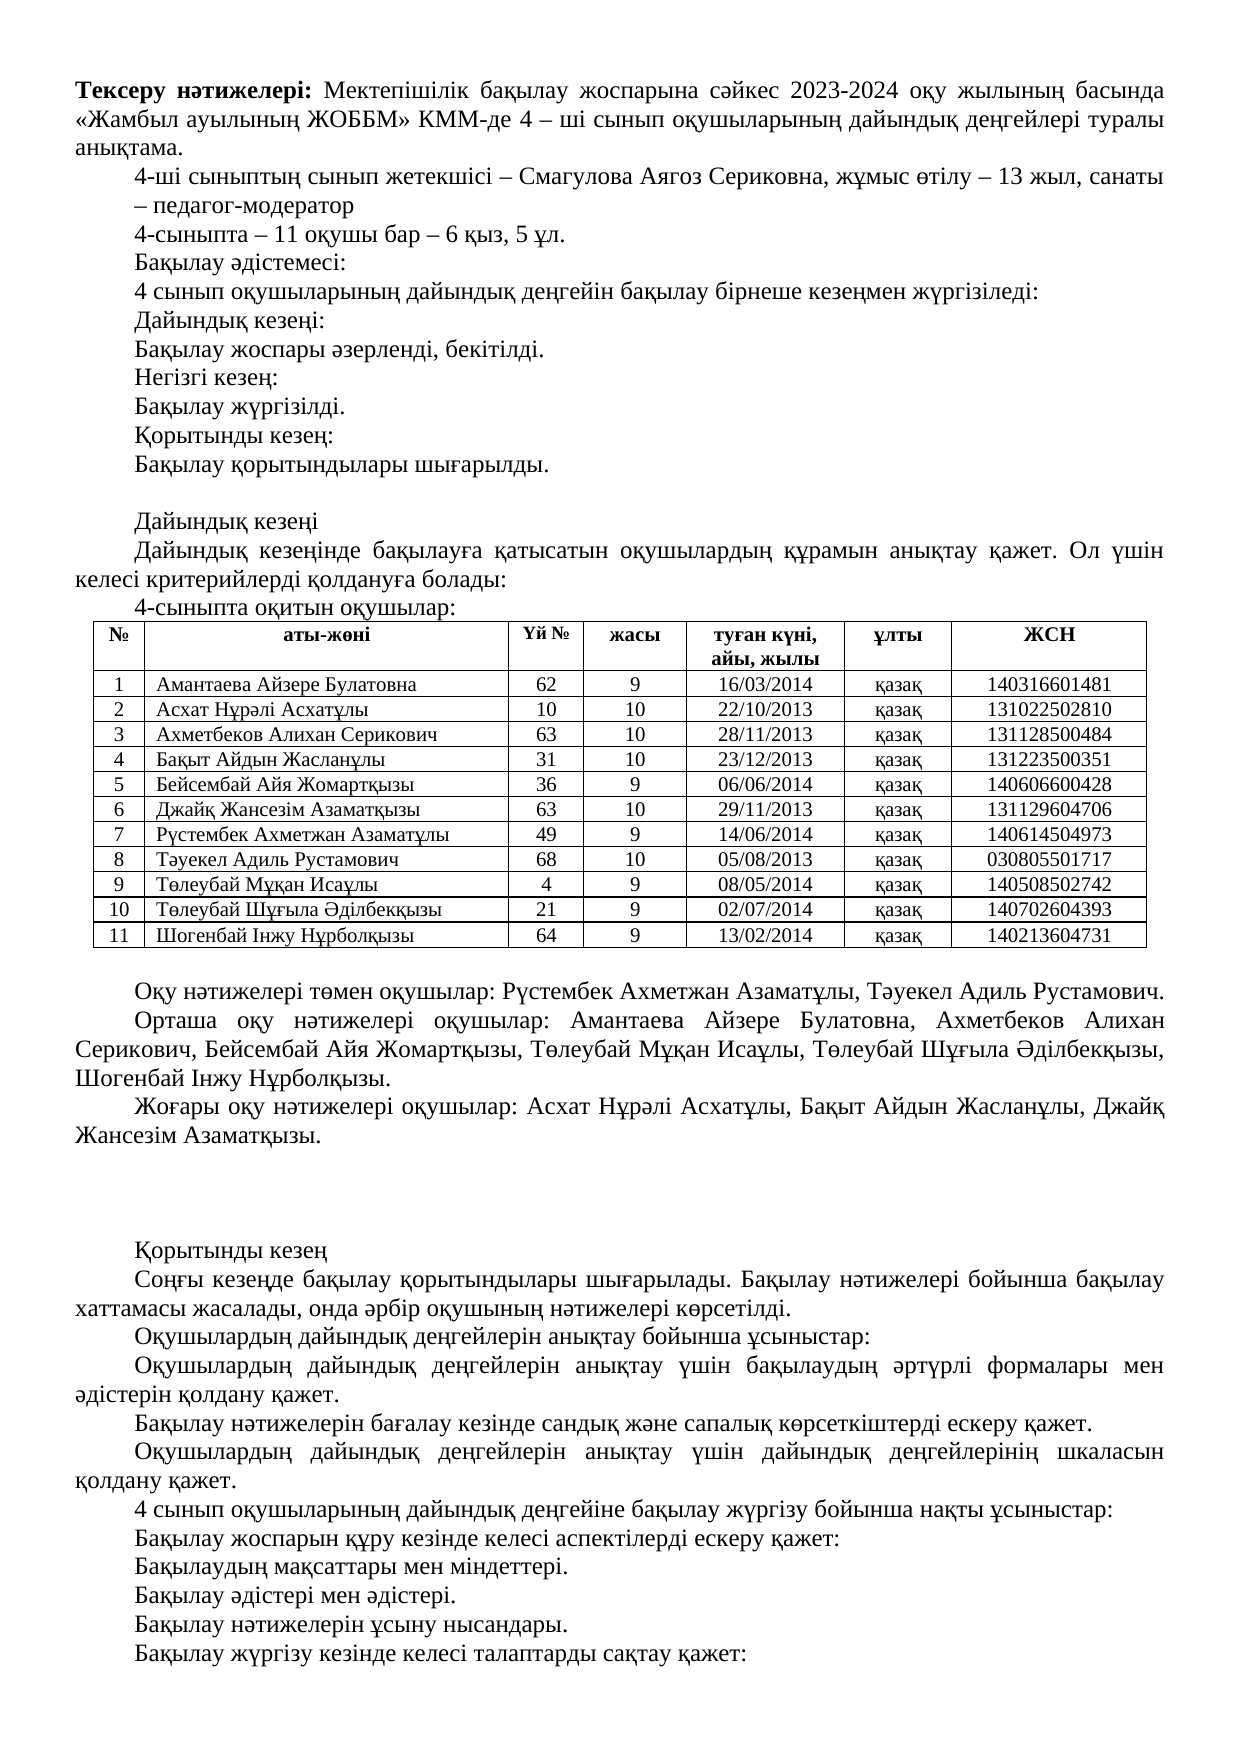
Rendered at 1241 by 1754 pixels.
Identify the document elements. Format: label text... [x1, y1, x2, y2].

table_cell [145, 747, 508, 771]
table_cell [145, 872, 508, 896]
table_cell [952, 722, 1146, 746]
text Дайындық кезеңі [75, 506, 1165, 535]
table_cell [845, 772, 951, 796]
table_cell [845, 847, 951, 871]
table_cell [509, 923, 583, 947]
text Бақылау жоспары әзерленді, бекітілді. [75, 334, 1165, 362]
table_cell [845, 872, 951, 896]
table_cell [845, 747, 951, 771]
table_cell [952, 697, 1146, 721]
text Бақылау жоспарын құру кезінде келесі аспектілерді ескеру қажет: [75, 1523, 1165, 1551]
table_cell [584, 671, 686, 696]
text Оқушылардың дайындық деңгейлерін анықтау үшін бақылаудың әртүрлі формалары мен әдістерін қолдану қажет. [75, 1350, 1165, 1408]
text Бақылау әдістемесі: [75, 247, 1165, 276]
text Қорытынды кезең [75, 1235, 1165, 1264]
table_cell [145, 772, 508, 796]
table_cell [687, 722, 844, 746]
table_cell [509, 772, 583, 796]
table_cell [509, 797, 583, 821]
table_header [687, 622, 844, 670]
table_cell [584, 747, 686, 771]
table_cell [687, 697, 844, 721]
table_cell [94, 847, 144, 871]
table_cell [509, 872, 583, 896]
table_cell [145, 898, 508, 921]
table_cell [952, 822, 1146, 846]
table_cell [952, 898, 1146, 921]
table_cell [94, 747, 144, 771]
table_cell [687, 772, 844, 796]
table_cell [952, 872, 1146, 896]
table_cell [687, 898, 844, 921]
text Соңғы кезеңде бақылау қорытындылары шығарылады. Бақылау нәтижелері бойынша бақылау хаттамасы жасалады, онда әрбір оқушының нәтижелері көрсетілді. [75, 1264, 1165, 1321]
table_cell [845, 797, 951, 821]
text Дайындық кезеңінде бақылауға қатысатын оқушылардың құрамын анықтау қажет. Ол үшін келесі критерийлерді қолдануға болады: [75, 535, 1165, 592]
text 4 сынып оқушыларының дайындық деңгейін бақылау бірнеше кезеңмен жүргізіледі: [75, 276, 1165, 305]
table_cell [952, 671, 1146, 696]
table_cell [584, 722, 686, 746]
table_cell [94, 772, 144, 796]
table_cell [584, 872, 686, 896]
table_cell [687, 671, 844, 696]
text 4-ші сыныптың сынып жетекшісі – Смагулова Аягоз Сериковна, жұмыс өтілу – 13 жыл, санаты – педагог-модератор [134, 161, 1165, 219]
text Оқушылардың дайындық деңгейлерін анықтау үшін дайындық деңгейлерінің шкаласын қолдану қажет. [75, 1436, 1165, 1494]
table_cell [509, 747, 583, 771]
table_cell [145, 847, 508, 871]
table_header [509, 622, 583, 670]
text 4-сыныпта – 11 оқушы бар – 6 қыз, 5 ұл. [134, 219, 1165, 247]
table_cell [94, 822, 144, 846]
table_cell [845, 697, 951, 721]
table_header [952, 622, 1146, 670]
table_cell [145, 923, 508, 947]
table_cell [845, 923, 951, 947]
text Оқу нәтижелері төмен оқушылар: Рүстембек Ахметжан Азаматұлы, Тәуекел Адиль Рустамович. [75, 976, 1165, 1005]
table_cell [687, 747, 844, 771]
text Бақылау әдістері мен әдістері. [75, 1580, 1165, 1609]
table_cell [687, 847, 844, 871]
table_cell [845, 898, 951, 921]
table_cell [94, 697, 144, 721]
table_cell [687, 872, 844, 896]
text Негізгі кезең: [75, 362, 1165, 391]
text Орташа оқу нәтижелері оқушылар: Амантаева Айзере Булатовна, Ахметбеков Алихан Серикович, Бейсембай Айя Жомартқызы, Төлеубай Мұқан Исаұлы, Төлеубай Шұғыла Әділбекқызы, Шогенбай Інжу Нұрболқызы. [75, 1005, 1165, 1091]
text Бақылау қорытындылары шығарылды. [75, 449, 1165, 477]
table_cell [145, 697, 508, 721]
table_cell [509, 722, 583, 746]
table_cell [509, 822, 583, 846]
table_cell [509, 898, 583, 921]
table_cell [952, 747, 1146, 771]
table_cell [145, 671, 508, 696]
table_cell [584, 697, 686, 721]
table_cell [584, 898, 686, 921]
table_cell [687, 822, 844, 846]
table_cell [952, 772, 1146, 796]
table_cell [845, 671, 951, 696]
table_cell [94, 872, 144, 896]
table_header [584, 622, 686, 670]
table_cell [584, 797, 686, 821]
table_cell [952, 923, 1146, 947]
text Тексеру нәтижелері: Мектепішілік бақылау жоспарына сәйкес 2023-2024 оқу жылының басында «Жамбыл ауылының ЖОББМ» КММ-де 4 – ші сынып оқушыларының дайындық деңгейлері туралы анықтама. [75, 75, 1165, 161]
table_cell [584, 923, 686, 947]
text Бақылау жүргізу кезінде келесі талаптарды сақтау қажет: [75, 1638, 1165, 1666]
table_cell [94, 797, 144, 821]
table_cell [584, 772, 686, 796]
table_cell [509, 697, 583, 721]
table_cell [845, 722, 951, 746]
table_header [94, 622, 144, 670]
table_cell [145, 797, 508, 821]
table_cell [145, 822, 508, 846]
text Оқушылардың дайындық деңгейлерін анықтау бойынша ұсыныстар: [75, 1321, 1165, 1350]
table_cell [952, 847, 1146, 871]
text 4 сынып оқушыларының дайындық деңгейіне бақылау жүргізу бойынша нақты ұсыныстар: [75, 1494, 1165, 1523]
text Бақылаудың мақсаттары мен міндеттері. [75, 1551, 1165, 1580]
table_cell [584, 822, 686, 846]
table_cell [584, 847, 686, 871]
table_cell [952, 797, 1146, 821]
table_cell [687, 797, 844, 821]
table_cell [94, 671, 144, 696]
text 4-сыныпта оқитын оқушылар: [75, 592, 1165, 621]
text Жоғары оқу нәтижелері оқушылар: Асхат Нұрәлі Асхатұлы, Бақыт Айдын Жасланұлы, Джайқ Жансезім Азаматқызы. [75, 1091, 1165, 1149]
text Бақылау нәтижелерін бағалау кезінде сандық және сапалық көрсеткіштерді ескеру қажет. [75, 1408, 1165, 1436]
text Бақылау нәтижелерін ұсыну нысандары. [75, 1609, 1165, 1638]
text Қорытынды кезең: [75, 420, 1165, 449]
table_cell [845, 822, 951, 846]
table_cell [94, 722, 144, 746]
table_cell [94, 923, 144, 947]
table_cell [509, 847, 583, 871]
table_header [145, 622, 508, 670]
text Бақылау жүргізілді. [75, 391, 1165, 420]
text Дайындық кезеңі: [75, 305, 1165, 334]
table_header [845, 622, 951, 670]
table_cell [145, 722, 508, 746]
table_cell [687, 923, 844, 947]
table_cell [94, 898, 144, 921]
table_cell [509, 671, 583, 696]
